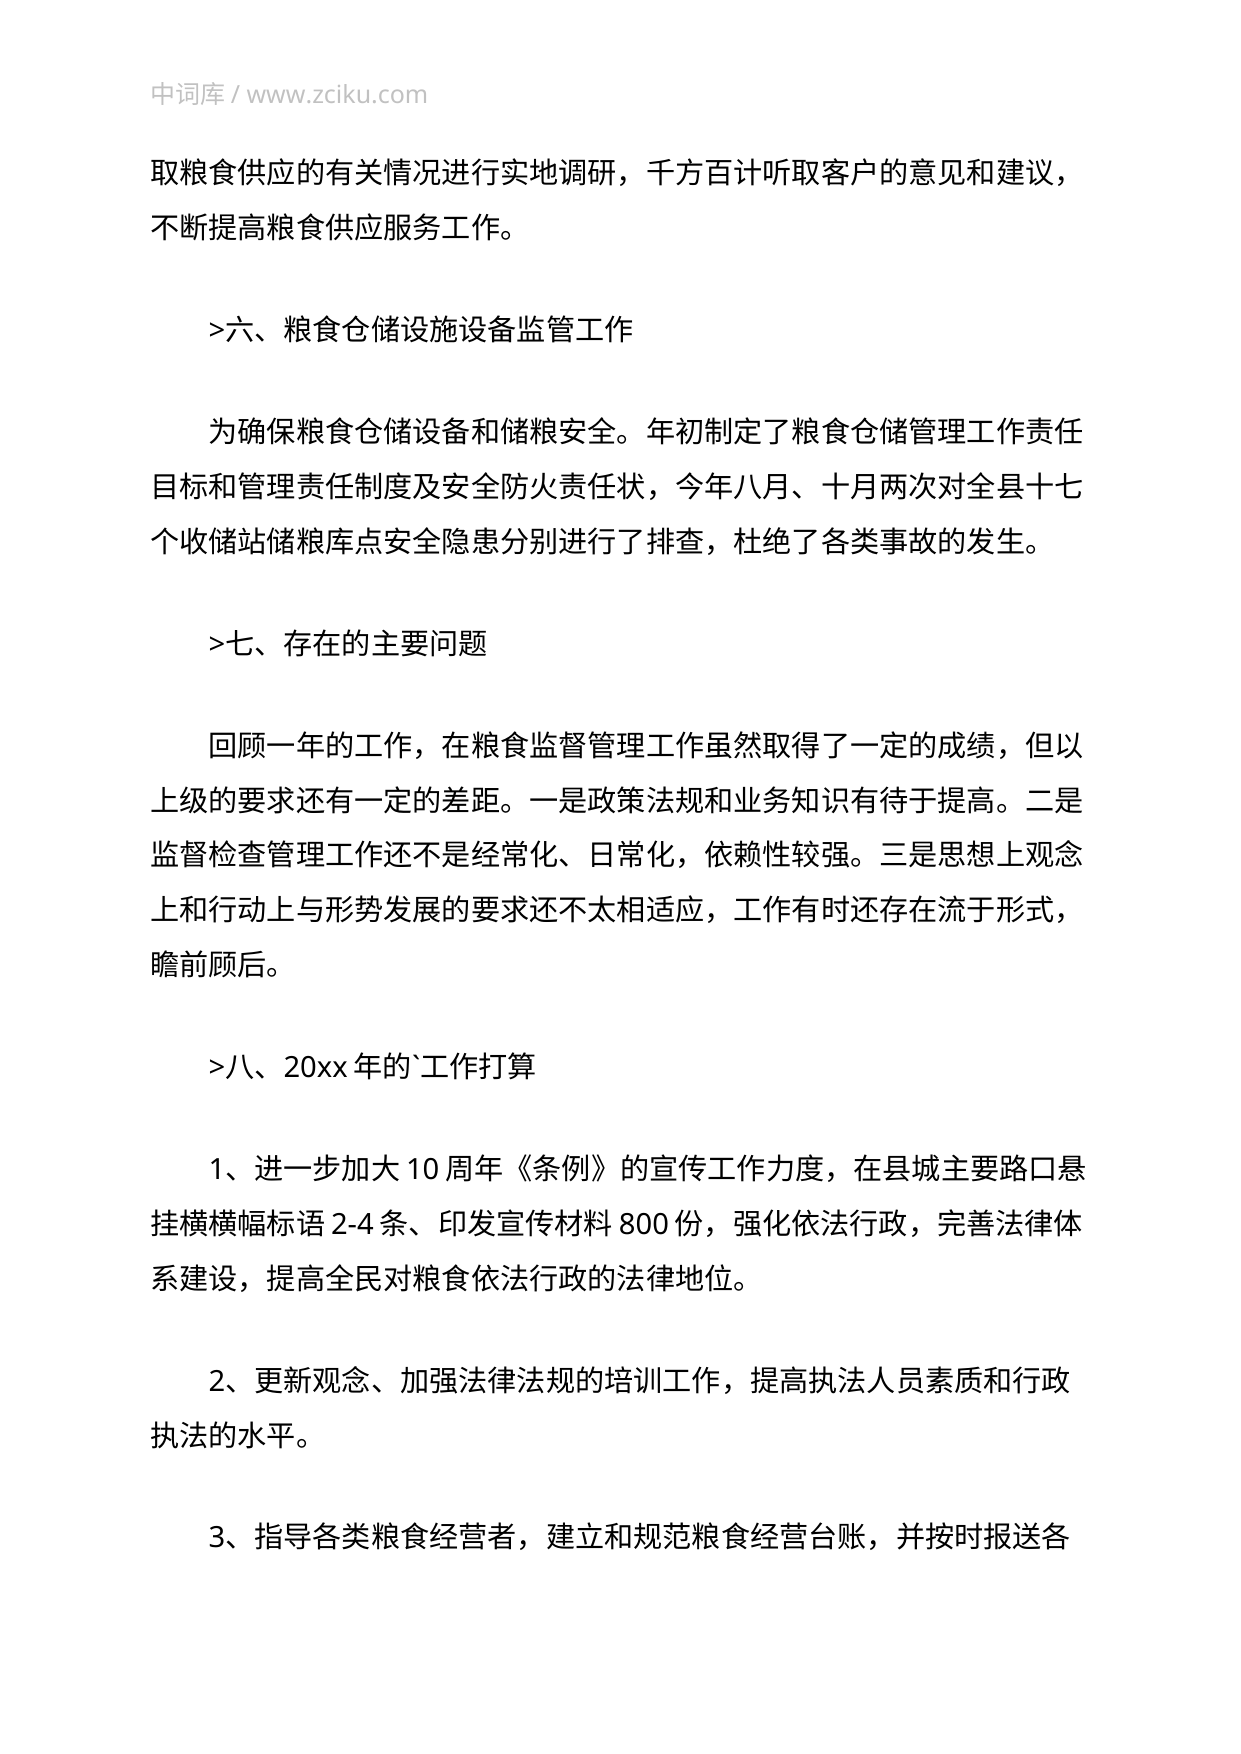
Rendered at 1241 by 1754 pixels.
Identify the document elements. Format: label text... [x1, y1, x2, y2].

text 为确保粮食仓储设备和储粮安全。年初制定了粮食仓储管理工作责任目标和管理责任制度及安全防火责任状，今年八月、十月两次对全县十七个收储站储粮库点安全隐患分别进行了排查，杜绝了各类事故的发生。 [150, 409, 1090, 561]
text >七、存在的主要问题 [150, 620, 1090, 663]
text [150, 150, 1090, 247]
text 回顾一年的工作，在粮食监督管理工作虽然取得了一定的成绩，但以上级的要求还有一定的差距。一是政策法规和业务知识有待于提高。二是监督检查管理工作还不是经常化、日常化，依赖性较强。三是思想上观念上和行动上与形势发展的要求还不太相适应，工作有时还存在流于形式，瞻前顾后。 [150, 722, 1090, 984]
text 1、进一步加大10周年《条例》的宣传工作力度，在县城主要路口悬挂横横幅标语2-4条、印发宣传材料800份，强化依法行政，完善法律体系建设，提高全民对粮食依法行政的法律地位。 [150, 1146, 1090, 1298]
text >六、粮食仓储设施设备监管工作 [150, 307, 1090, 349]
text >八、20xx年的`工作打算 [150, 1043, 1090, 1086]
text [150, 1514, 1090, 1556]
text 2、更新观念、加强法律法规的培训工作，提高执法人员素质和行政执法的水平。 [150, 1357, 1090, 1454]
